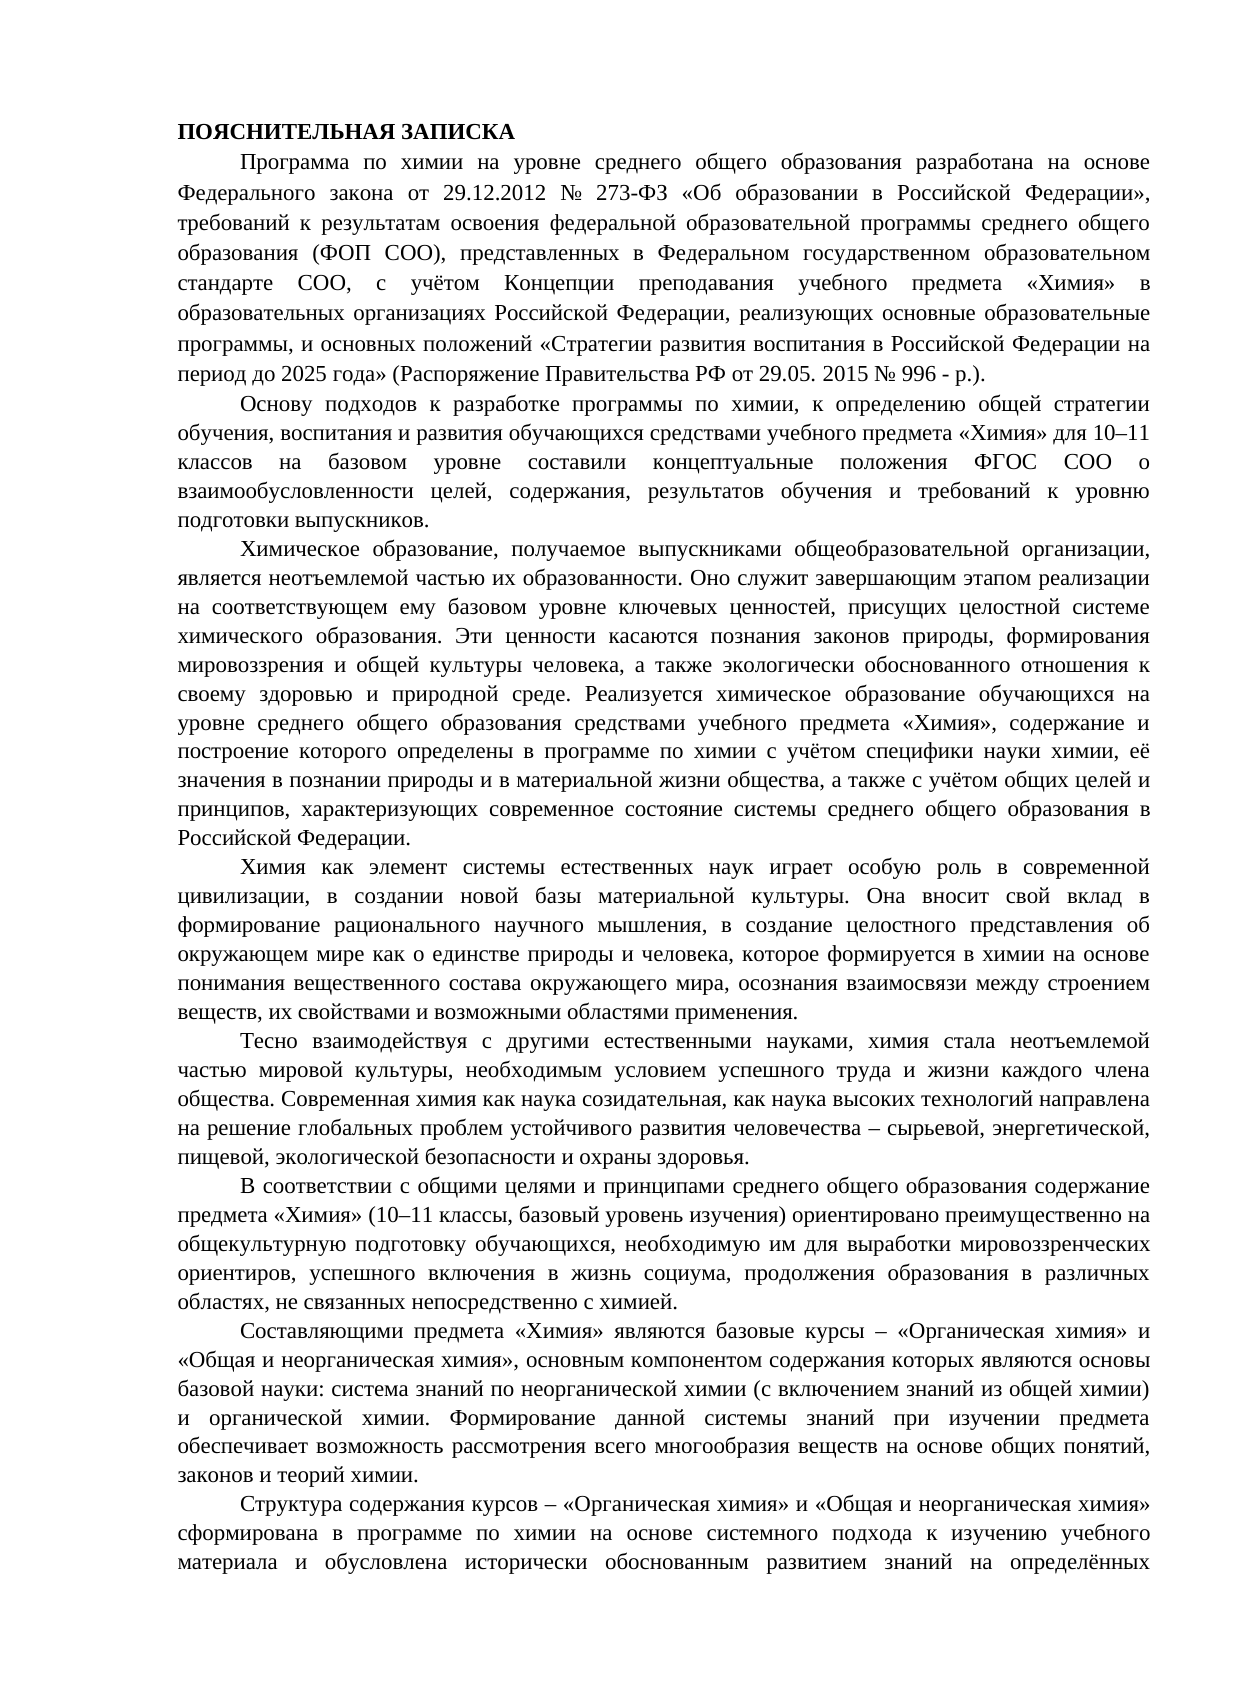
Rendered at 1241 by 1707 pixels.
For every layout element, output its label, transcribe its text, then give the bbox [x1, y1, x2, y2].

text Основу подходов к разработке программы по химии, к определению общей стратегии обучения, воспитания и развития обучающихся средствами учебного предмета «Химия» для 10–11 классов на базовом уровне составили концептуальные положения ФГОС СОО о взаимообусловленности целей, содержания, результатов обучения и требований к уровню подготовки выпускников. [177, 390, 1152, 532]
text В соответствии с общими целями и принципами среднего общего образования содержание предмета «Химия» (10–11 классы, базовый уровень изучения) ориентировано преимущественно на общекультурную подготовку обучающихся, необходимую им для выработки мировоззренческих ориентиров, успешного включения в жизнь социума, продолжения образования в различных областях, не связанных непосредственно с химией. [177, 1172, 1152, 1314]
text Тесно взаимодействуя с другими естественными науками, химия стала неотъемлемой частью мировой культуры, необходимым условием успешного труда и жизни каждого члена общества. Современная химия как наука созидательная, как наука высоких технологий направлена на решение глобальных проблем устойчивого развития человечества – сырьевой, энергетической, пищевой, экологической безопасности и охраны здоровья. [177, 1027, 1152, 1169]
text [177, 1490, 1152, 1575]
text Химическое образование, получаемое выпускниками общеобразовательной организации, является неотъемлемой частью их образованности. Оно служит завершающим этапом реализации на соответствующем ему базовом уровне ключевых ценностей, присущих целостной системе химического образования. Эти ценности касаются познания законов природы, формирования мировоззрения и общей культуры человека, а также экологически обоснованного отношения к своему здоровью и природной среде. Реализуется химическое образование обучающихся на уровне среднего общего образования средствами учебного предмета «Химия», содержание и построение которого определены в программе по химии с учётом специфики науки химии, её значения в познании природы и в материальной жизни общества, а также с учётом общих целей и принципов, характеризующих современное состояние системы среднего общего образования в Российской Федерации. [177, 535, 1152, 851]
text Программа по химии на уровне среднего общего образования разработана на основе Федерального закона от 29.12.2012 № 273-ФЗ «Об образовании в Российской Федерации», требований к результатам освоения федеральной образовательной программы среднего общего образования (ФОП СОО), представленных в Федеральном государственном образовательном стандарте СОО, с учётом Концепции преподавания учебного предмета «Химия» в образовательных организациях Российской Федерации, реализующих основные образовательные программы, и основных положений «Стратегии развития воспитания в Российской Федерации на период до 2025 года» (Распоряжение Правительства РФ от 29.05. 2015 № 996 - р.).​ [177, 148, 1152, 386]
text Химия как элемент системы естественных наук играет особую роль в современной цивилизации, в создании новой базы материальной культуры. Она вносит свой вклад в формирование рационального научного мышления, в создание целостного представления об окружающем мире как о единстве природы и человека, которое формируется в химии на основе понимания вещественного состава окружающего мира, осознания взаимосвязи между строением веществ, их свойствами и возможными областями применения. [177, 853, 1152, 1024]
text ПОЯСНИТЕЛЬНАЯ ЗАПИСКА [177, 118, 1152, 144]
text Составляющими предмета «Химия» являются базовые курсы – «Органическая химия» и «Общая и неорганическая химия», основным компонентом содержания которых являются основы базовой науки: система знаний по неорганической химии (с включением знаний из общей химии) и органической химии. Формирование данной системы знаний при изучении предмета обеспечивает возможность рассмотрения всего многообразия веществ на основе общих понятий, законов и теорий химии. [177, 1317, 1152, 1488]
